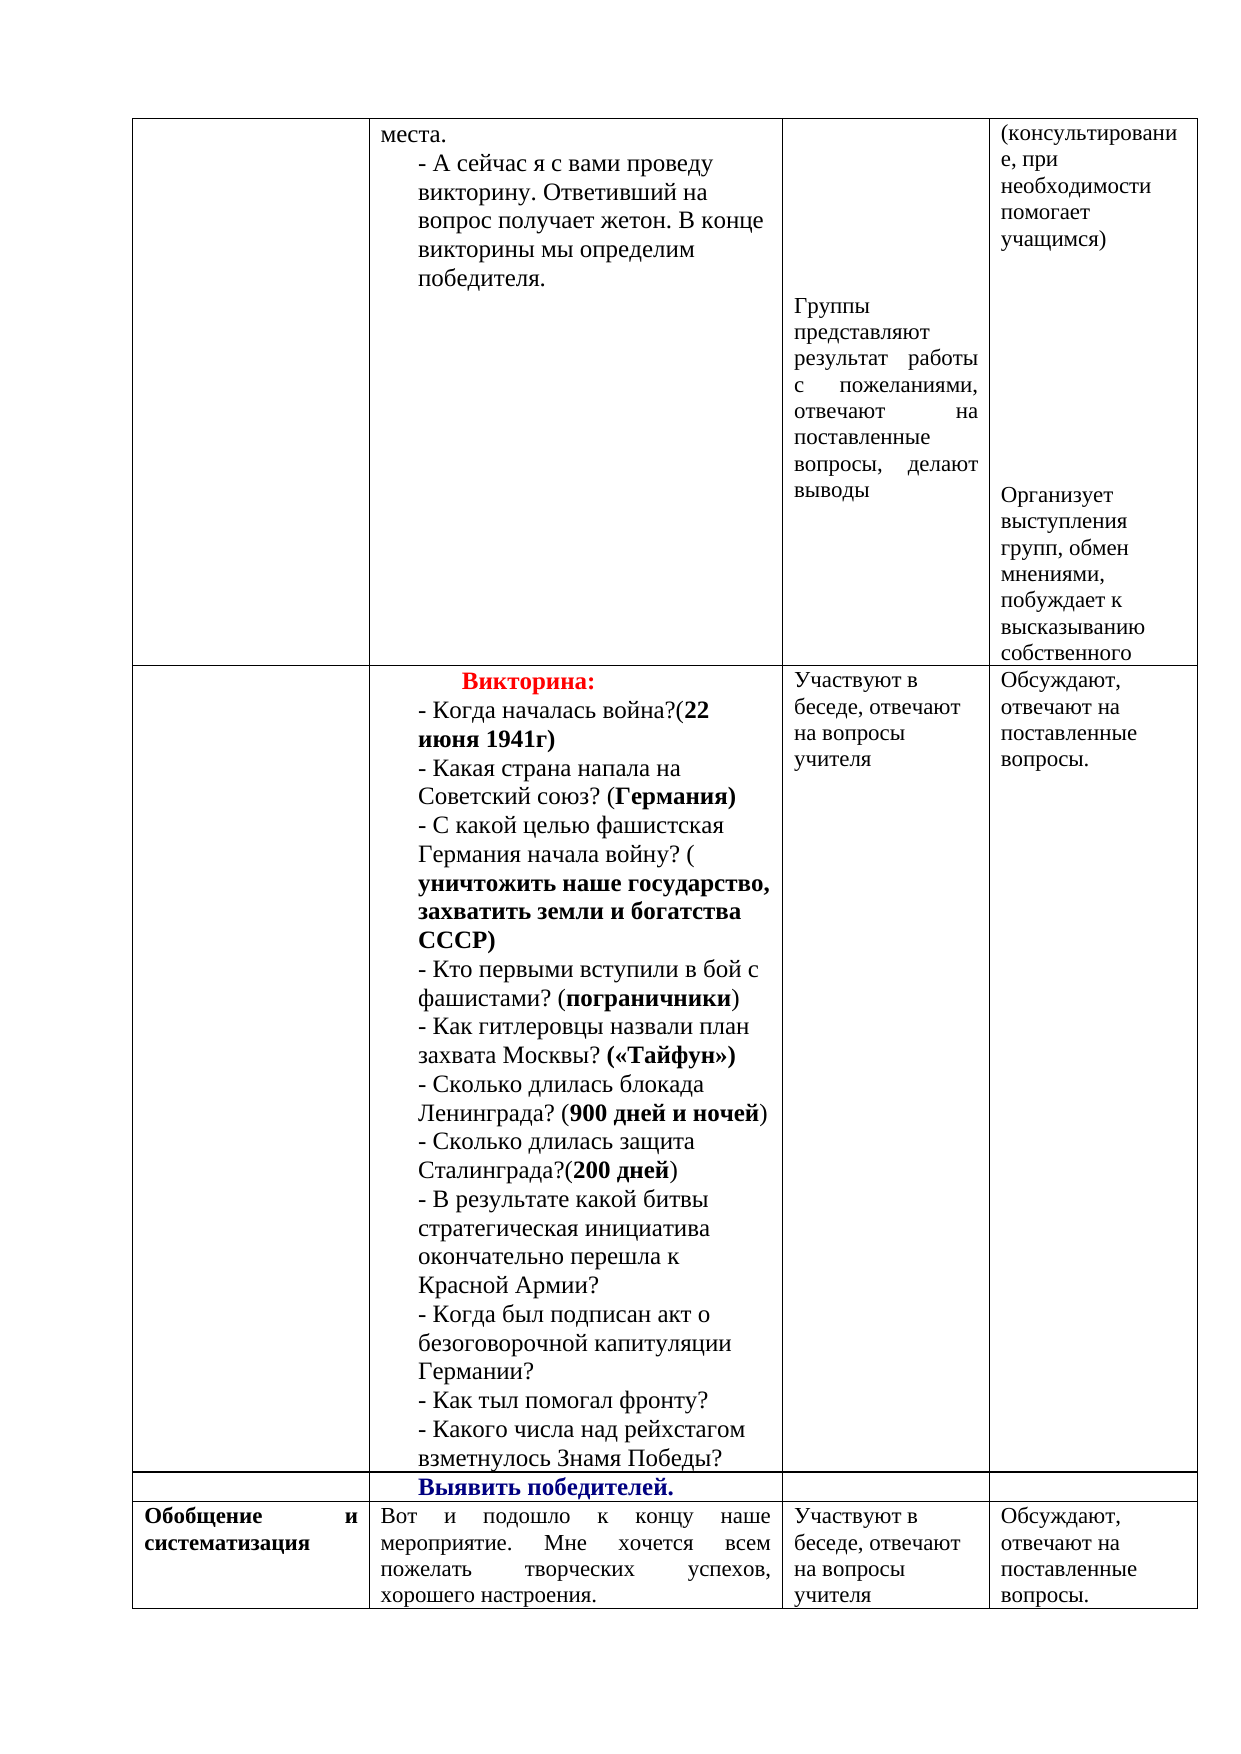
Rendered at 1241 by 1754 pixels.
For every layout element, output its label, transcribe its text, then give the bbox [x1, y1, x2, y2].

table_cell [783, 1473, 989, 1501]
table_cell [133, 666, 369, 1471]
table_cell [133, 1473, 369, 1501]
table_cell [133, 119, 369, 665]
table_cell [990, 119, 1197, 665]
table_cell Участвуют в беседе, отвечают на вопросы учителя [783, 666, 989, 1471]
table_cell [783, 119, 989, 665]
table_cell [370, 1502, 782, 1608]
table_cell Выявить победителей. [370, 1473, 782, 1501]
table_cell Обсуждают, отвечают на поставленные вопросы. [990, 666, 1197, 1471]
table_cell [370, 119, 782, 665]
table_cell Викторина: - Когда началась война?(22 июня 1941г) - Какая страна напала на Советский союз? (Германия) - С какой целью фашистская Германия начала войну? ( уничтожить наше государство, захватить земли и богатства СССР) - Кто первыми вступили в бой с фашистами? (пограничники) - Как гитлеровцы назвали план захвата Москвы? («Тайфун») - Сколько длилась блокада Ленинграда? (900 дней и ночей) - Сколько длилась защита Сталинграда?(200 дней) - В результате какой битвы стратегическая инициатива окончательно перешла к Красной Армии? - Когда был подписан акт о безоговорочной капитуляции Германии? - Как тыл помогал фронту? - Какого числа над рейхстагом взметнулось Знамя Победы? [370, 666, 782, 1471]
table_cell [990, 1473, 1197, 1501]
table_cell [990, 1502, 1197, 1608]
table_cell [133, 1502, 369, 1608]
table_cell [783, 1502, 989, 1608]
